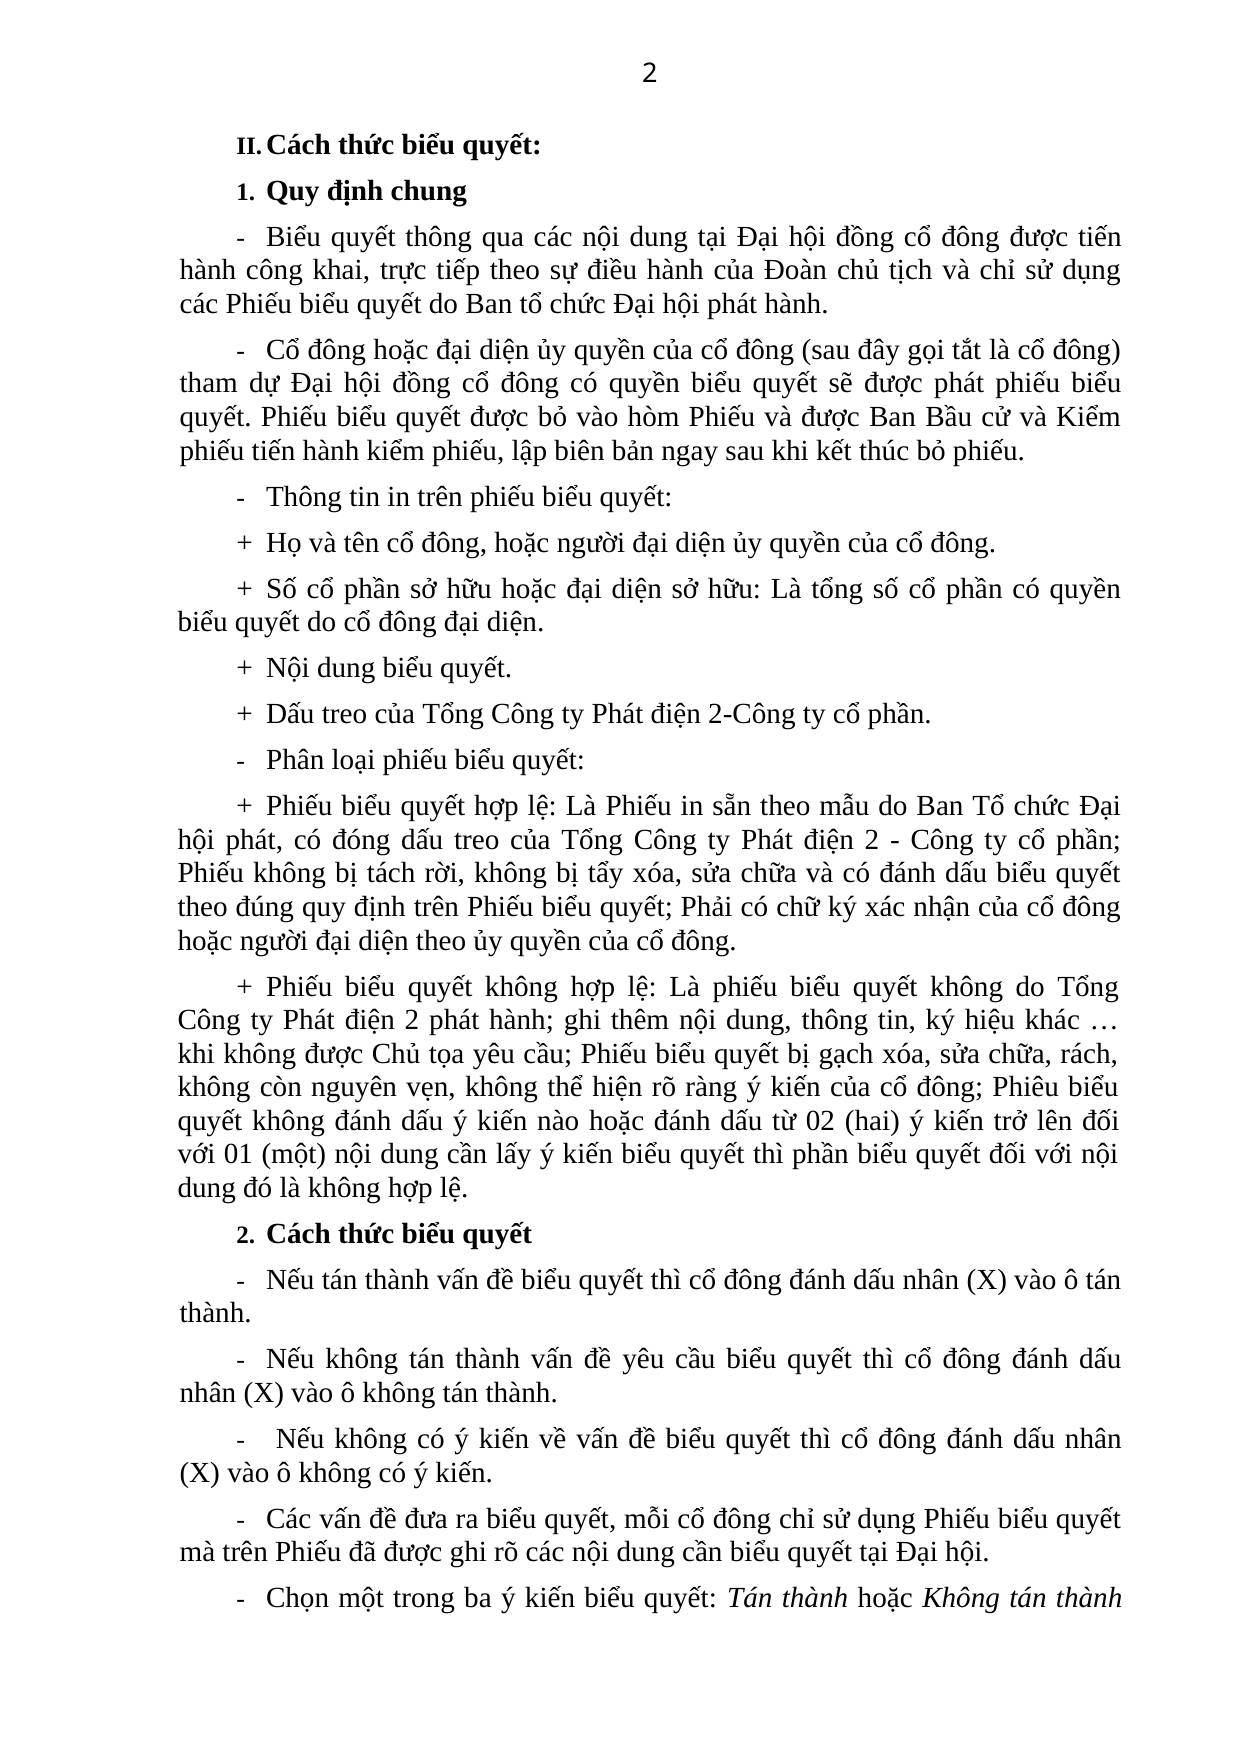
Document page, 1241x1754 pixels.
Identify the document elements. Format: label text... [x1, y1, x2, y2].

list Nếu không tán thành vấn đề yêu cầu biểu quyết thì cổ đông đánh dấu nhân (X) vào ô không tán thành. [179, 1342, 1122, 1409]
list Phân loại phiếu biểu quyết: [179, 742, 1122, 776]
list Nếu tán thành vấn đề biểu quyết thì cổ đông đánh dấu nhân (X) vào ô tán thành. [179, 1262, 1122, 1329]
subtitle Quy định chung [179, 173, 1122, 206]
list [179, 1580, 1122, 1614]
list Cổ đông hoặc đại diện ủy quyền của cổ đông (sau đây gọi tắt là cổ đông) tham dự Đại hội đồng cổ đông có quyền biểu quyết sẽ được phát phiếu biểu quyết. Phiếu biểu quyết được bỏ vào hòm Phiếu và được Ban Bầu cử và Kiểm phiếu tiến hành kiểm phiếu, lập biên bản ngay sau khi kết thúc bỏ phiếu. [179, 332, 1122, 466]
list Số cổ phần sở hữu hoặc đại diện sở hữu: Là tổng số cổ phần có quyền biểu quyết do cổ đông đại diện. [177, 571, 1122, 638]
list Họ và tên cổ đông, hoặc người đại diện ủy quyền của cổ đông. [177, 525, 1122, 558]
list Phiếu biểu quyết không hợp lệ: Là phiếu biểu quyết không do Tổng Công ty Phát điện 2 phát hành; ghi thêm nội dung, thông tin, ký hiệu khác … khi không được Chủ tọa yêu cầu; Phiếu biểu quyết bị gạch xóa, sửa chữa, rách, không còn nguyên vẹn, không thể hiện rõ ràng ý kiến của cổ đông; Phiêu biểu quyết không đánh dấu ý kiến nào hoặc đánh dấu từ 02 (hai) ý kiến trở lên đối với 01 (một) nội dung cần lấy ý kiến biểu quyết thì phần biểu quyết đối với nội dung đó là không hợp lệ. [177, 969, 1120, 1203]
list Phiếu biểu quyết hợp lệ: Là Phiếu in sẵn theo mẫu do Ban Tổ chức Đại hội phát, có đóng dấu treo của Tổng Công ty Phát điện 2 - Công ty cổ phần; Phiếu không bị tách rời, không bị tẩy xóa, sửa chữa và có đánh dấu biểu quyết theo đúng quy định trên Phiếu biểu quyết; Phải có chữ ký xác nhận của cổ đông hoặc người đại diện theo ủy quyền của cổ đông. [177, 788, 1122, 956]
list Nội dung biểu quyết. [177, 650, 1122, 684]
subtitle Cách thức biểu quyết [179, 1216, 1122, 1249]
list Thông tin in trên phiếu biểu quyết: [179, 479, 1122, 512]
list Biểu quyết thông qua các nội dung tại Đại hội đồng cổ đông được tiến hành công khai, trực tiếp theo sự điều hành của Đoàn chủ tịch và chỉ sử dụng các Phiếu biểu quyết do Ban tổ chức Đại hội phát hành. [179, 219, 1122, 319]
subtitle Cách thức biểu quyết: [179, 127, 1122, 160]
list Nếu không có ý kiến về vấn đề biểu quyết thì cổ đông đánh dấu nhân (X) vào ô không có ý kiến. [179, 1421, 1122, 1488]
list Dấu treo của Tổng Công ty Phát điện 2-Công ty cổ phần. [177, 696, 1122, 730]
list Các vấn đề đưa ra biểu quyết, mỗi cổ đông chỉ sử dụng Phiếu biểu quyết mà trên Phiếu đã được ghi rõ các nội dung cần biểu quyết tại Đại hội. [179, 1501, 1122, 1568]
